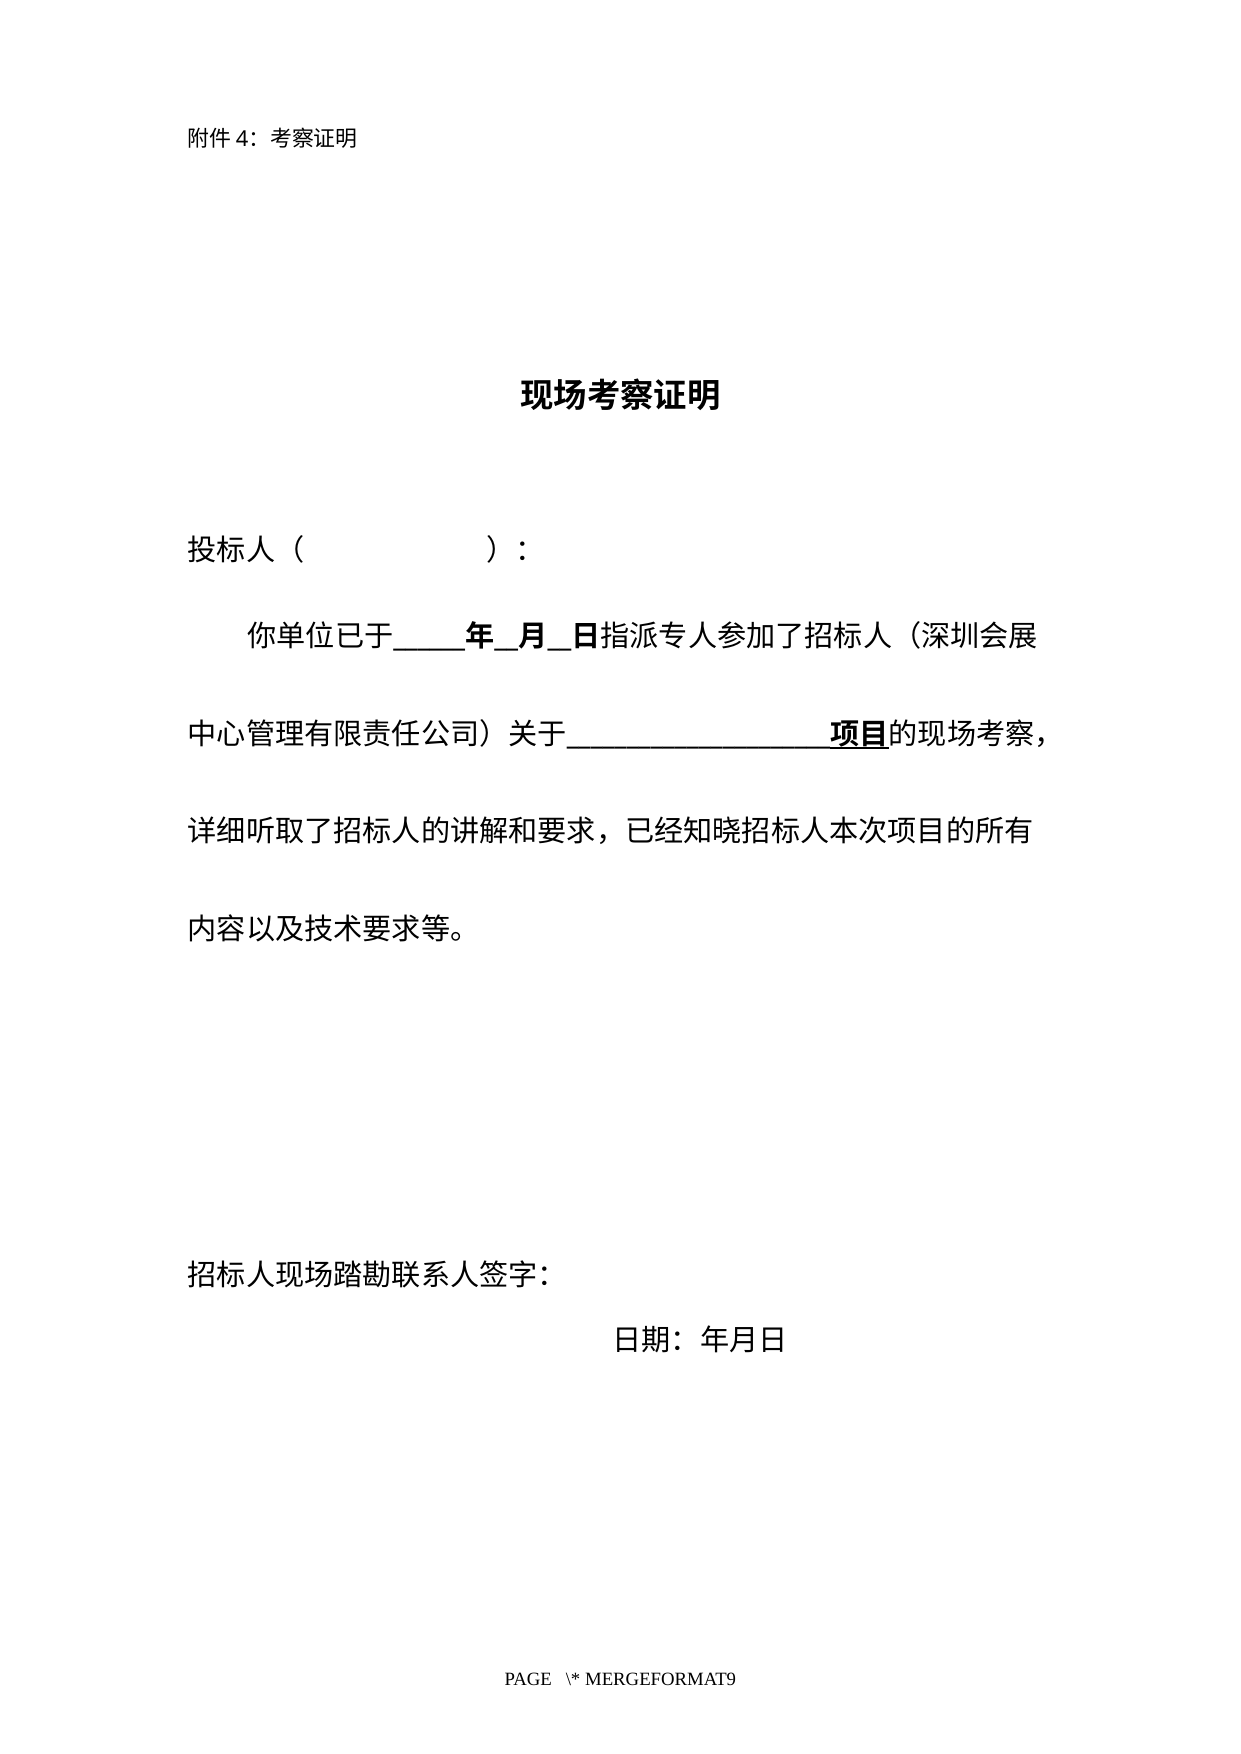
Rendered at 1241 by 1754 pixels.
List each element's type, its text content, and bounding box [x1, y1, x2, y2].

text 你单位已于______年__月__日指派专人参加了招标人（深圳会展中心管理有限责任公司）关于______________________项目的现场考察，详细听取了招标人的讲解和要求，已经知晓招标人本次项目的所有内容以及技术要求等。 [187, 602, 1053, 959]
text 投标人（ ）： [187, 516, 1053, 581]
text 现场考察证明 [187, 361, 1053, 426]
text 附件4：考察证明 [187, 121, 1053, 153]
text 招标人现场踏勘联系人签字： [187, 1240, 1053, 1305]
text 日期：年月日 [187, 1305, 1053, 1370]
